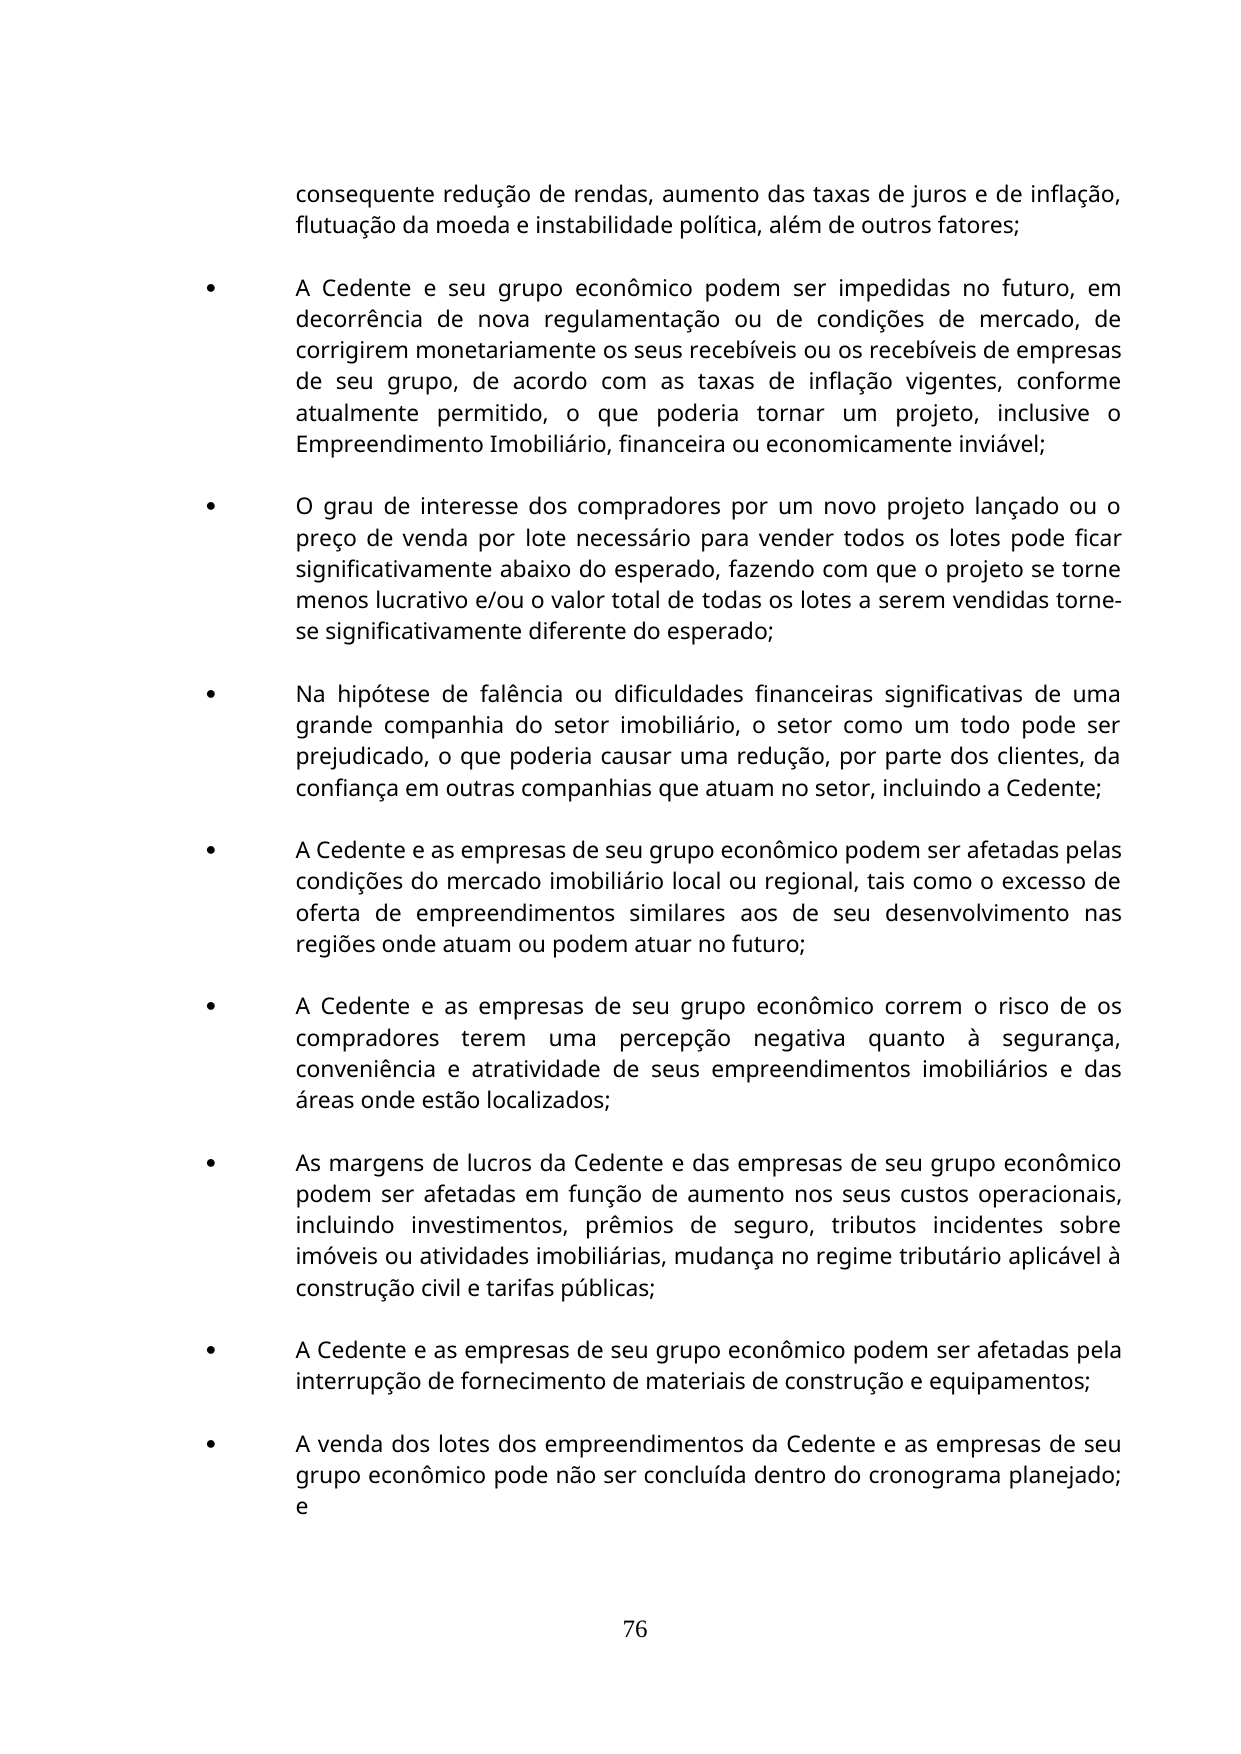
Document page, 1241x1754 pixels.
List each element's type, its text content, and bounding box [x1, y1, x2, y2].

list As margens de lucros da Cedente e das empresas de seu grupo econômico podem ser afetadas em função de aumento nos seus custos operacionais, incluindo investimentos, prêmios de seguro, tributos incidentes sobre imóveis ou atividades imobiliárias, mudança no regime tributário aplicável à construção civil e tarifas públicas; [207, 1146, 1122, 1302]
list A Cedente e seu grupo econômico podem ser impedidas no futuro, em decorrência de nova regulamentação ou de condições de mercado, de corrigirem monetariamente os seus recebíveis ou os recebíveis de empresas de seu grupo, de acordo com as taxas de inflação vigentes, conforme atualmente permitido, o que poderia tornar um projeto, inclusive o Empreendimento Imobiliário, financeira ou economicamente inviável; [207, 271, 1122, 458]
list Na hipótese de falência ou dificuldades financeiras significativas de uma grande companhia do setor imobiliário, o setor como um todo pode ser prejudicado, o que poderia causar uma redução, por parte dos clientes, da confiança em outras companhias que atuam no setor, incluindo a Cedente; [207, 677, 1122, 802]
list A Cedente e as empresas de seu grupo econômico correm o risco de os compradores terem uma percepção negativa quanto à segurança, conveniência e atratividade de seus empreendimentos imobiliários e das áreas onde estão localizados; [207, 990, 1122, 1115]
list A venda dos lotes dos empreendimentos da Cedente e as empresas de seu grupo econômico pode não ser concluída dentro do cronograma planejado; e [207, 1427, 1122, 1521]
list A Cedente e as empresas de seu grupo econômico podem ser afetadas pelas condições do mercado imobiliário local ou regional, tais como o excesso de oferta de empreendimentos similares aos de seu desenvolvimento nas regiões onde atuam ou podem atuar no futuro; [207, 833, 1122, 958]
list A Cedente e as empresas de seu grupo econômico podem ser afetadas pela interrupção de fornecimento de materiais de construção e equipamentos; [207, 1333, 1122, 1396]
list O grau de interesse dos compradores por um novo projeto lançado ou o preço de venda por lote necessário para vender todos os lotes pode ficar significativamente abaixo do esperado, fazendo com que o projeto se torne menos lucrativo e/ou o valor total de todas os lotes a serem vendidas torne-se significativamente diferente do esperado; [207, 490, 1122, 646]
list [207, 177, 1122, 240]
